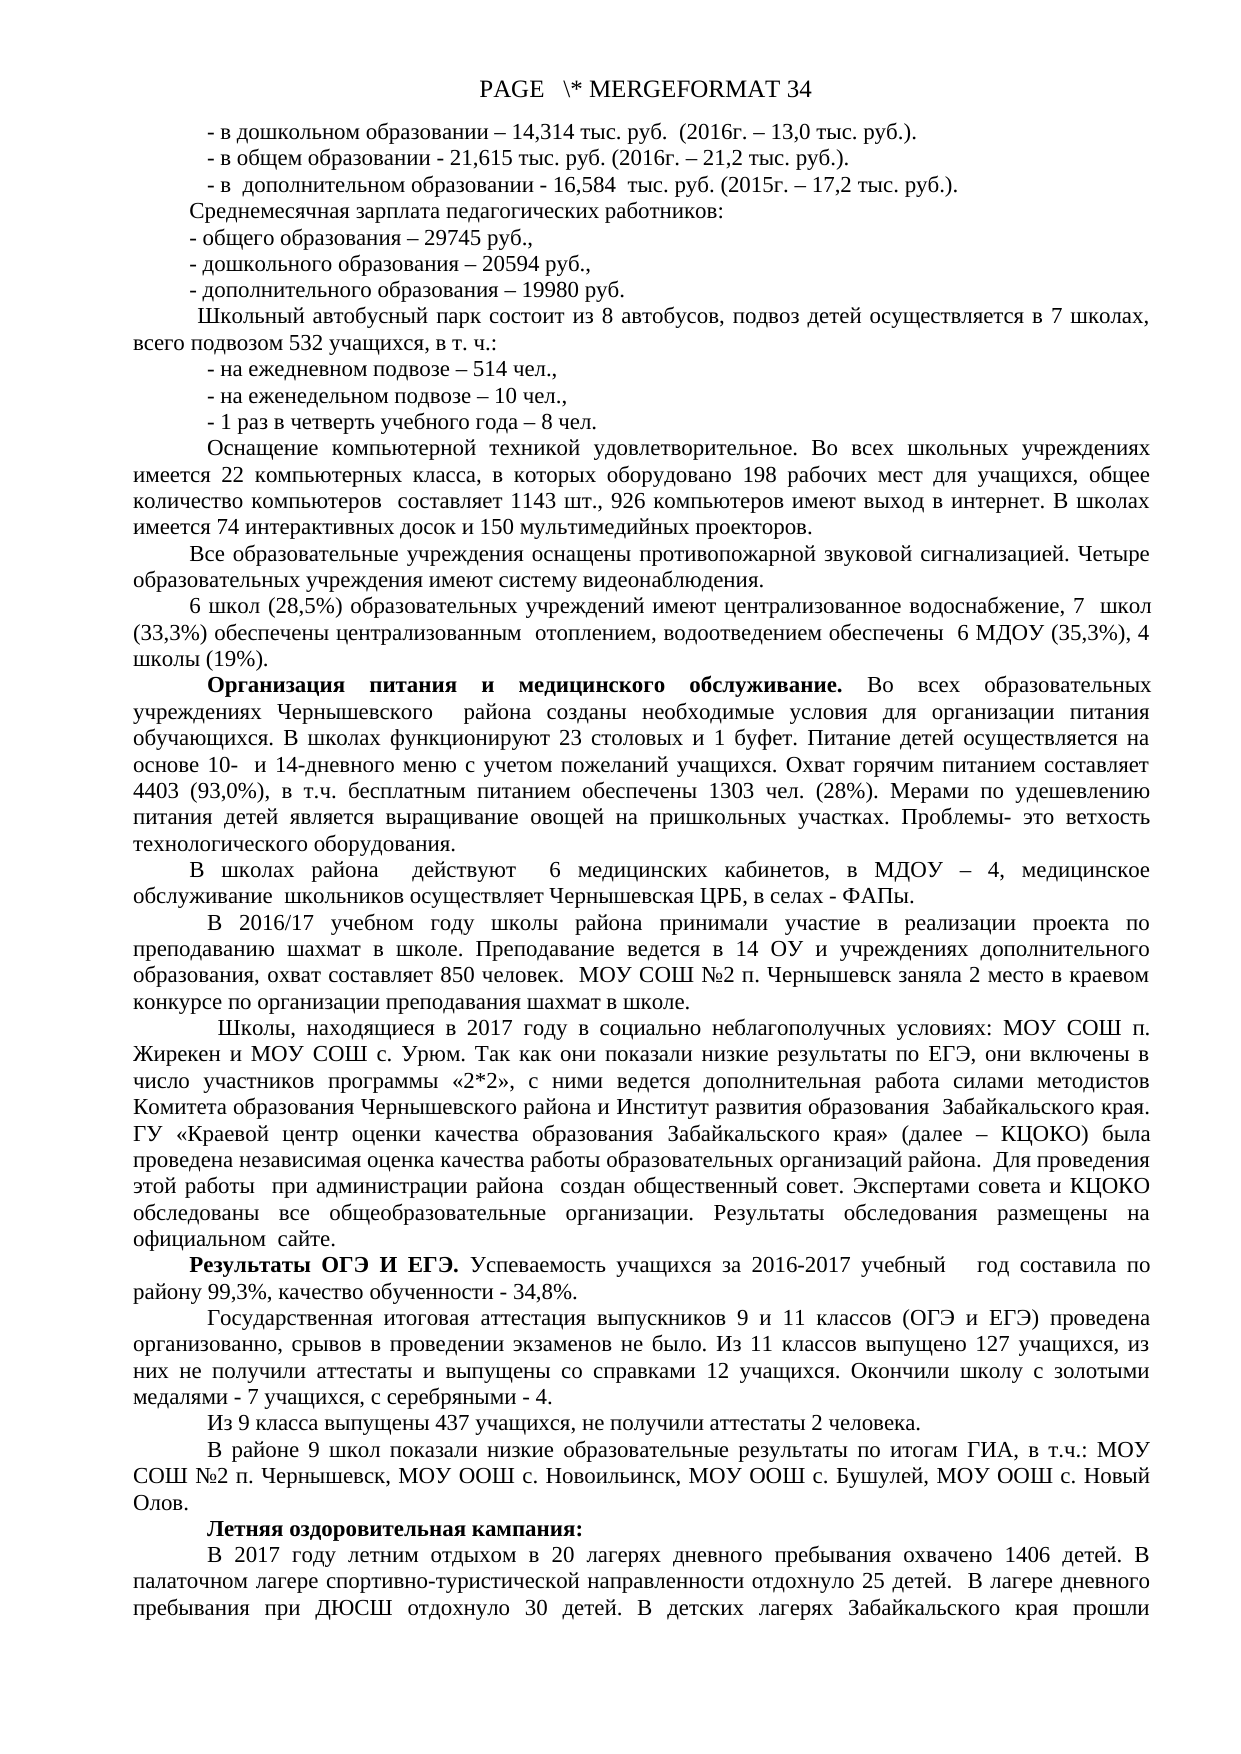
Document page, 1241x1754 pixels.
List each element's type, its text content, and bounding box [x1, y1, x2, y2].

text - дошкольного образования – 20594 руб., [133, 250, 1152, 276]
text В 2016/17 учебном году школы района принимали участие в реализации проекта по преподаванию шахмат в школе. Преподавание ведется в 14 ОУ и учреждениях дополнительного образования, охват составляет 850 человек. МОУ СОШ №2 п. Чернышевск заняла 2 место в краевом конкурсе по организации преподавания шахмат в школе. [133, 909, 1152, 1014]
text - в общем образовании - 21,615 тыс. руб. (2016г. – 21,2 тыс. руб.). [133, 144, 1152, 171]
text - 1 раз в четверть учебного года – 8 чел. [133, 408, 1152, 434]
text Оснащение компьютерной техникой удовлетворительное. Во всех школьных учреждениях имеется 22 компьютерных класса, в которых оборудовано 198 рабочих мест для учащихся, общее количество компьютеров составляет 1143 шт., 926 компьютеров имеют выход в интернет. В школах имеется 74 интерактивных досок и 150 мультимедийных проекторов. [133, 434, 1152, 540]
text Все образовательные учреждения оснащены противопожарной звуковой сигнализацией. Четыре образовательных учреждения имеют систему видеонаблюдения. [133, 540, 1152, 592]
text - на еженедельном подвозе – 10 чел., [133, 382, 1152, 408]
text В школах района действуют 6 медицинских кабинетов, в МДОУ – 4, медицинское обслуживание школьников осуществляет Чернышевская ЦРБ, в селах - ФАПы. [133, 856, 1152, 909]
text - в дошкольном образовании – 14,314 тыс. руб. (2016г. – 13,0 тыс. руб.). [133, 118, 1152, 144]
text Результаты ОГЭ И ЕГЭ. Успеваемость учащихся за 2016-2017 учебный год составила по району 99,3%, качество обученности - 34,8%. [133, 1251, 1152, 1304]
text - общего образования – 29745 руб., [133, 223, 1152, 250]
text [133, 1541, 1152, 1620]
text - дополнительного образования – 19980 руб. [133, 276, 1152, 303]
text Школы, находящиеся в 2017 году в социально неблагополучных условиях: МОУ СОШ п. Жирекен и МОУ СОШ с. Урюм. Так как они показали низкие результаты по ЕГЭ, они включены в число участников программы «2*2», с ними ведется дополнительная работа силами методистов Комитета образования Чернышевского района и Институт развития образования Забайкальского края. ГУ «Краевой центр оценки качества образования Забайкальского края» (далее – КЦОКО) была проведена независимая оценка качества работы образовательных организаций района. Для проведения этой работы при администрации района создан общественный совет. Экспертами совета и КЦОКО обследованы все общеобразовательные организации. Результаты обследования размещены на официальном сайте. [133, 1014, 1152, 1251]
text - в дополнительном образовании - 16,584 тыс. руб. (2015г. – 17,2 тыс. руб.). [133, 171, 1152, 197]
text - на ежедневном подвозе – 514 чел., [133, 355, 1152, 382]
text В районе 9 школ показали низкие образовательные результаты по итогам ГИА, в т.ч.: МОУ СОШ №2 п. Чернышевск, МОУ ООШ с. Новоильинск, МОУ ООШ с. Бушулей, МОУ ООШ с. Новый Олов. [133, 1436, 1152, 1515]
text Организация питания и медицинского обслуживание. Во всех образовательных учреждениях Чернышевского района созданы необходимые условия для организации питания обучающихся. В школах функционируют 23 столовых и 1 буфет. Питание детей осуществляется на основе 10- и 14-дневного меню с учетом пожеланий учащихся. Охват горячим питанием составляет 4403 (93,0%), в т.ч. бесплатным питанием обеспечены 1303 чел. (28%). Мерами по удешевлению питания детей является выращивание овощей на пришкольных участках. Проблемы- это ветхость технологического оборудования. [133, 672, 1152, 856]
text Из 9 класса выпущены 437 учащихся, не получили аттестаты 2 человека. [133, 1409, 1152, 1436]
text Среднемесячная зарплата педагогических работников: [133, 197, 1152, 223]
text Летняя оздоровительная кампания: [133, 1515, 1152, 1541]
text Государственная итоговая аттестация выпускников 9 и 11 классов (ОГЭ и ЕГЭ) проведена организованно, срывов в проведении экзаменов не было. Из 11 классов выпущено 127 учащихся, из них не получили аттестаты и выпущены со справками 12 учащихся. Окончили школу с золотыми медалями - 7 учащихся, с серебряными - 4. [133, 1304, 1152, 1409]
text 6 школ (28,5%) образовательных учреждений имеют централизованное водоснабжение, 7 школ (33,3%) обеспечены централизованным отоплением, водоотведением обеспечены 6 МДОУ (35,3%), 4 школы (19%). [133, 592, 1152, 672]
text Школьный автобусный парк состоит из 8 автобусов, подвоз детей осуществляется в 7 школах, всего подвозом 532 учащихся, в т. ч.: [133, 303, 1152, 355]
